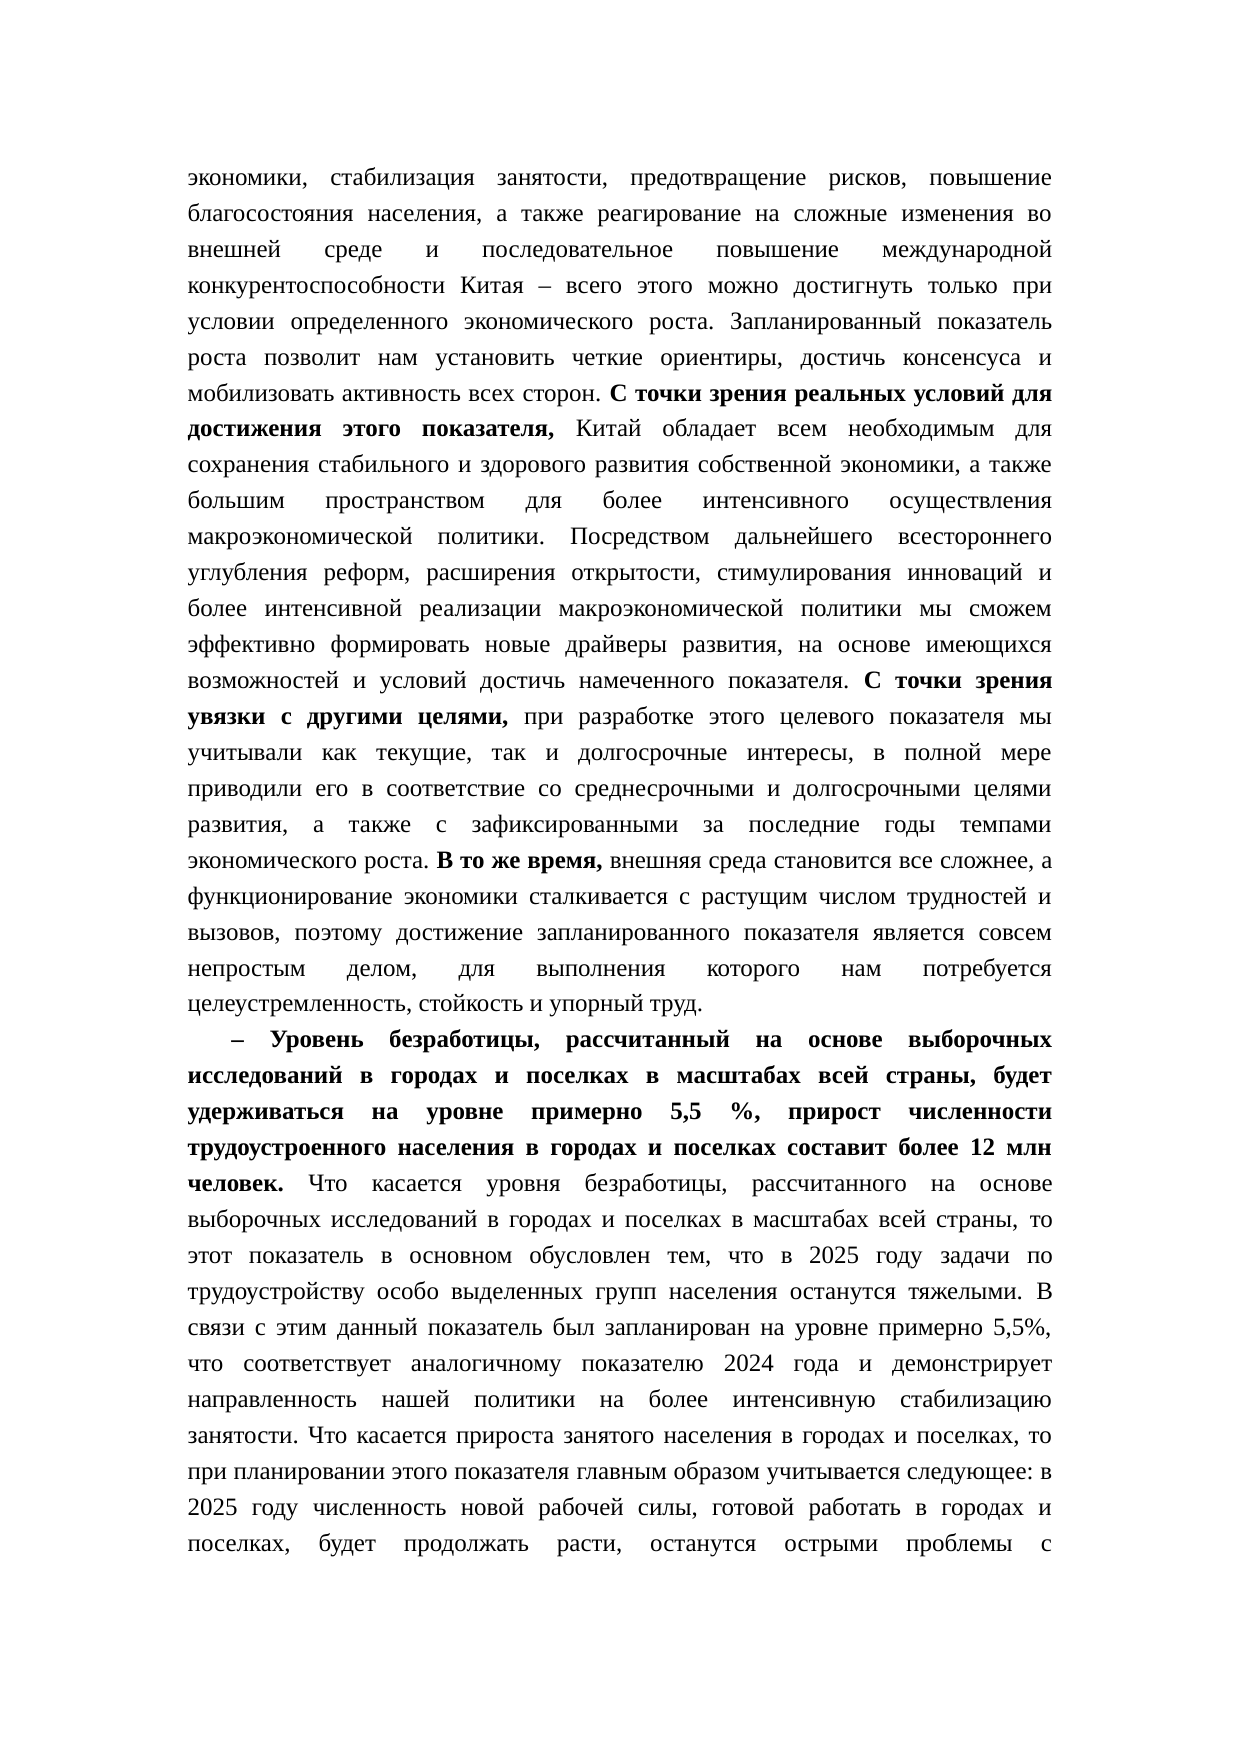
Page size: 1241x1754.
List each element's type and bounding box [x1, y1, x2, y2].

text [187, 162, 1053, 1017]
text [187, 1024, 1053, 1556]
